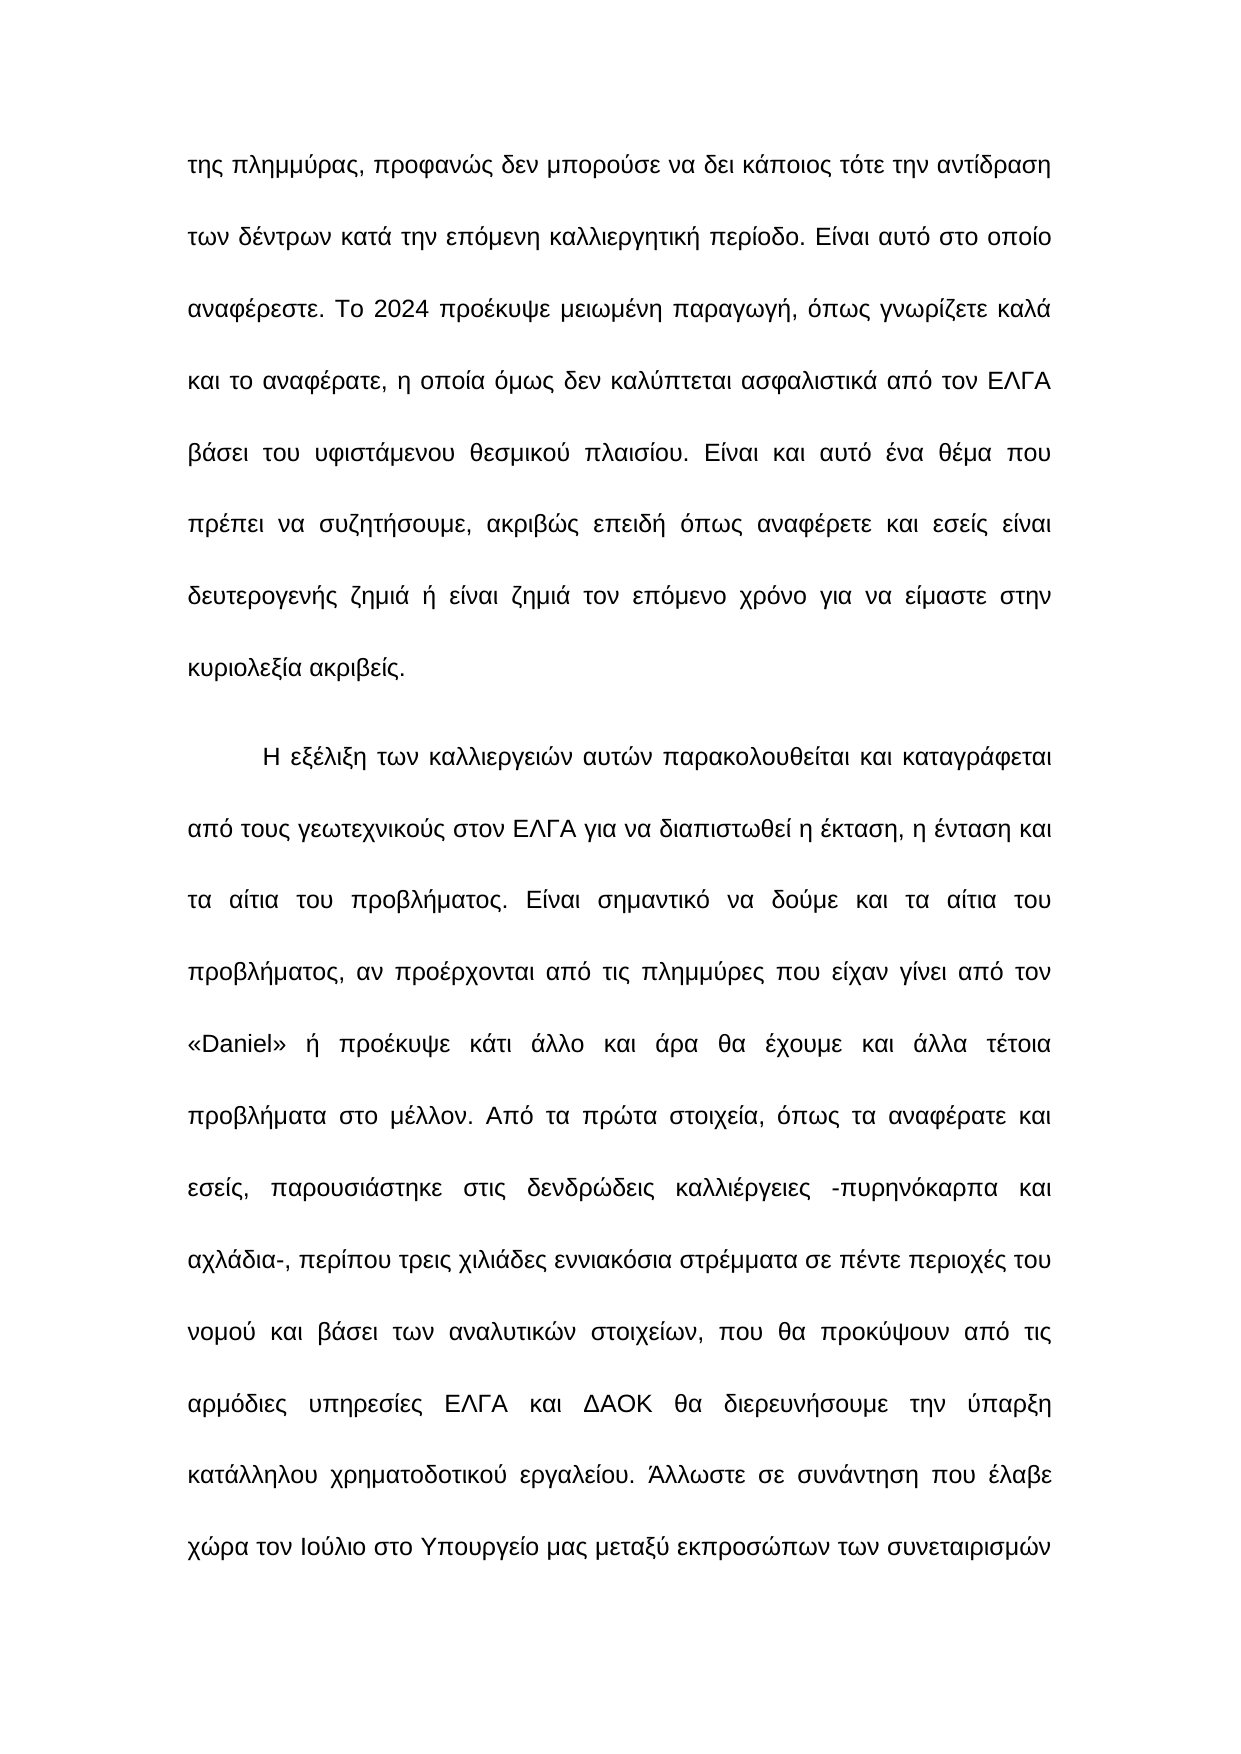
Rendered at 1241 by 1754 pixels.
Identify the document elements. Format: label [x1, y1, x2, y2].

text [187, 742, 1053, 1561]
text [187, 150, 1053, 682]
